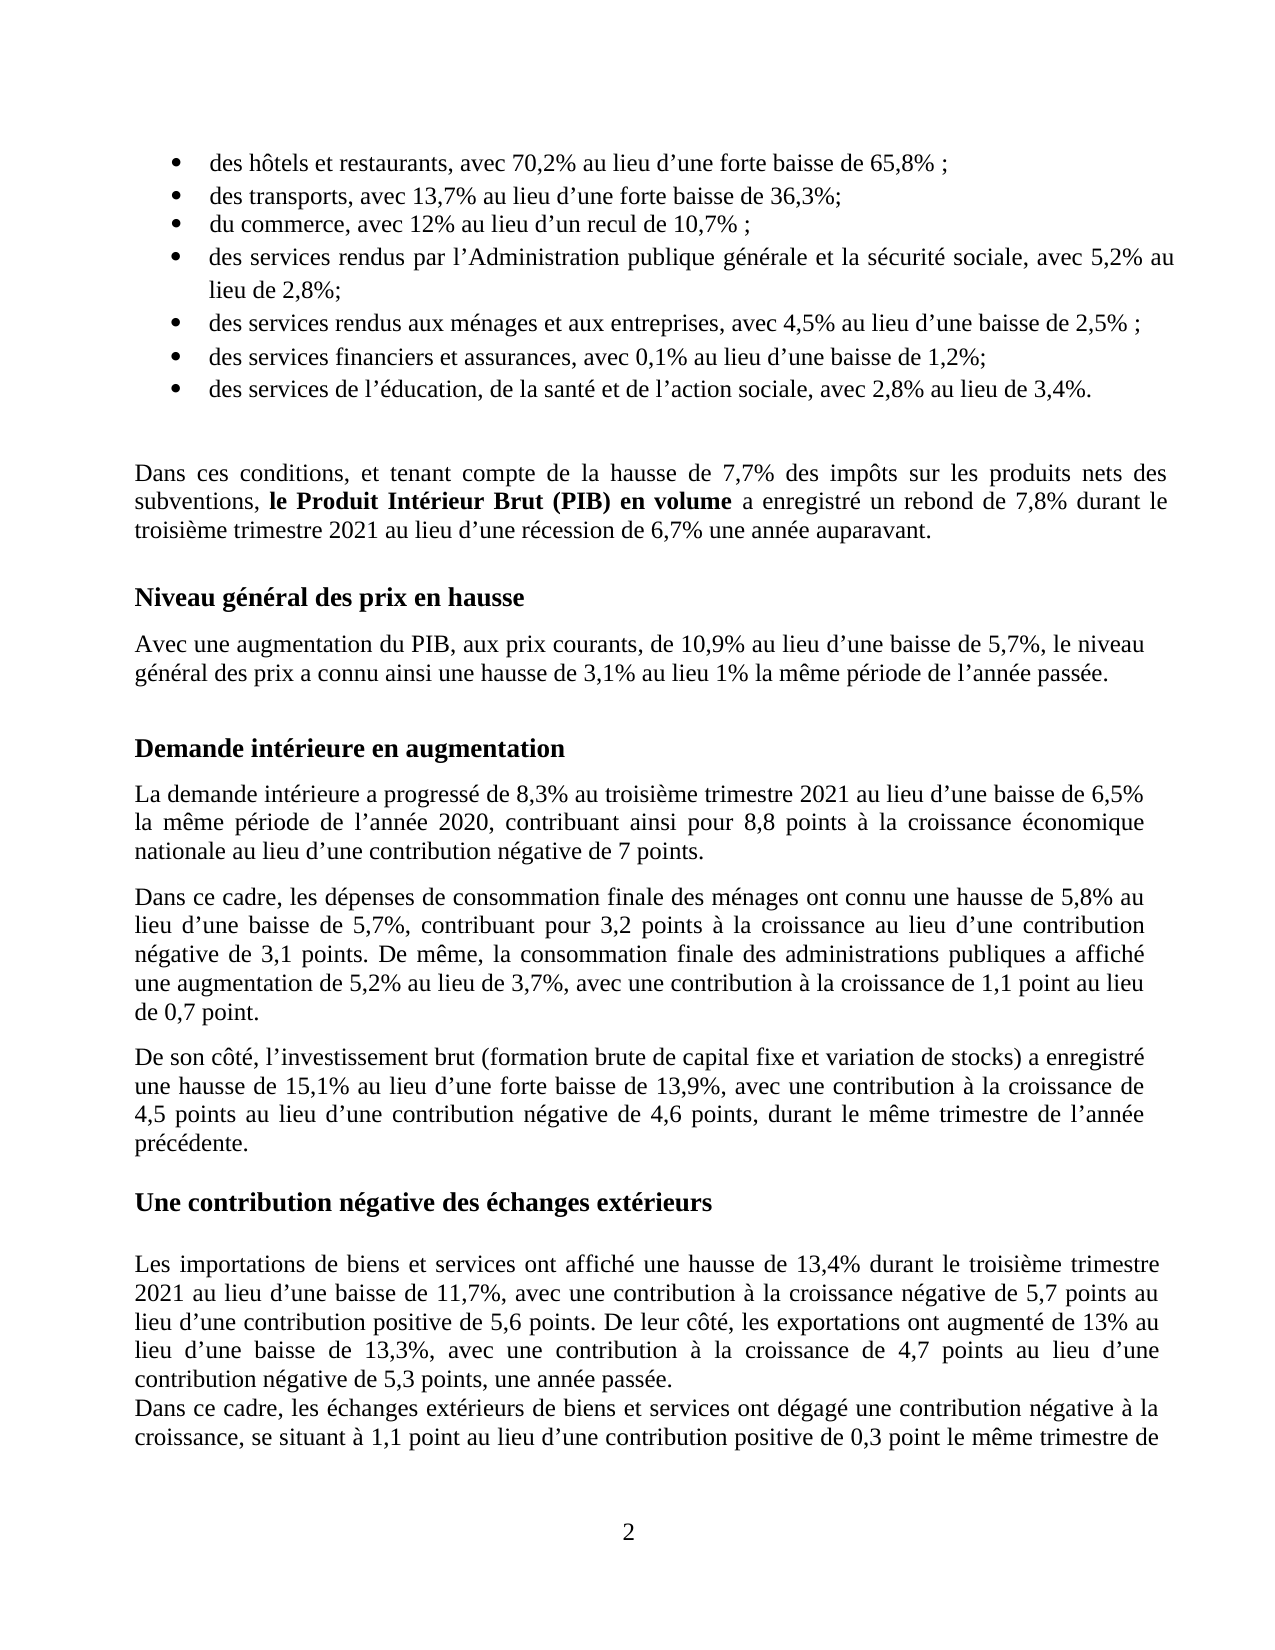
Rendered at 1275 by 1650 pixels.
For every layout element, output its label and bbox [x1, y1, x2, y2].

table_header [127, 148, 1175, 1450]
